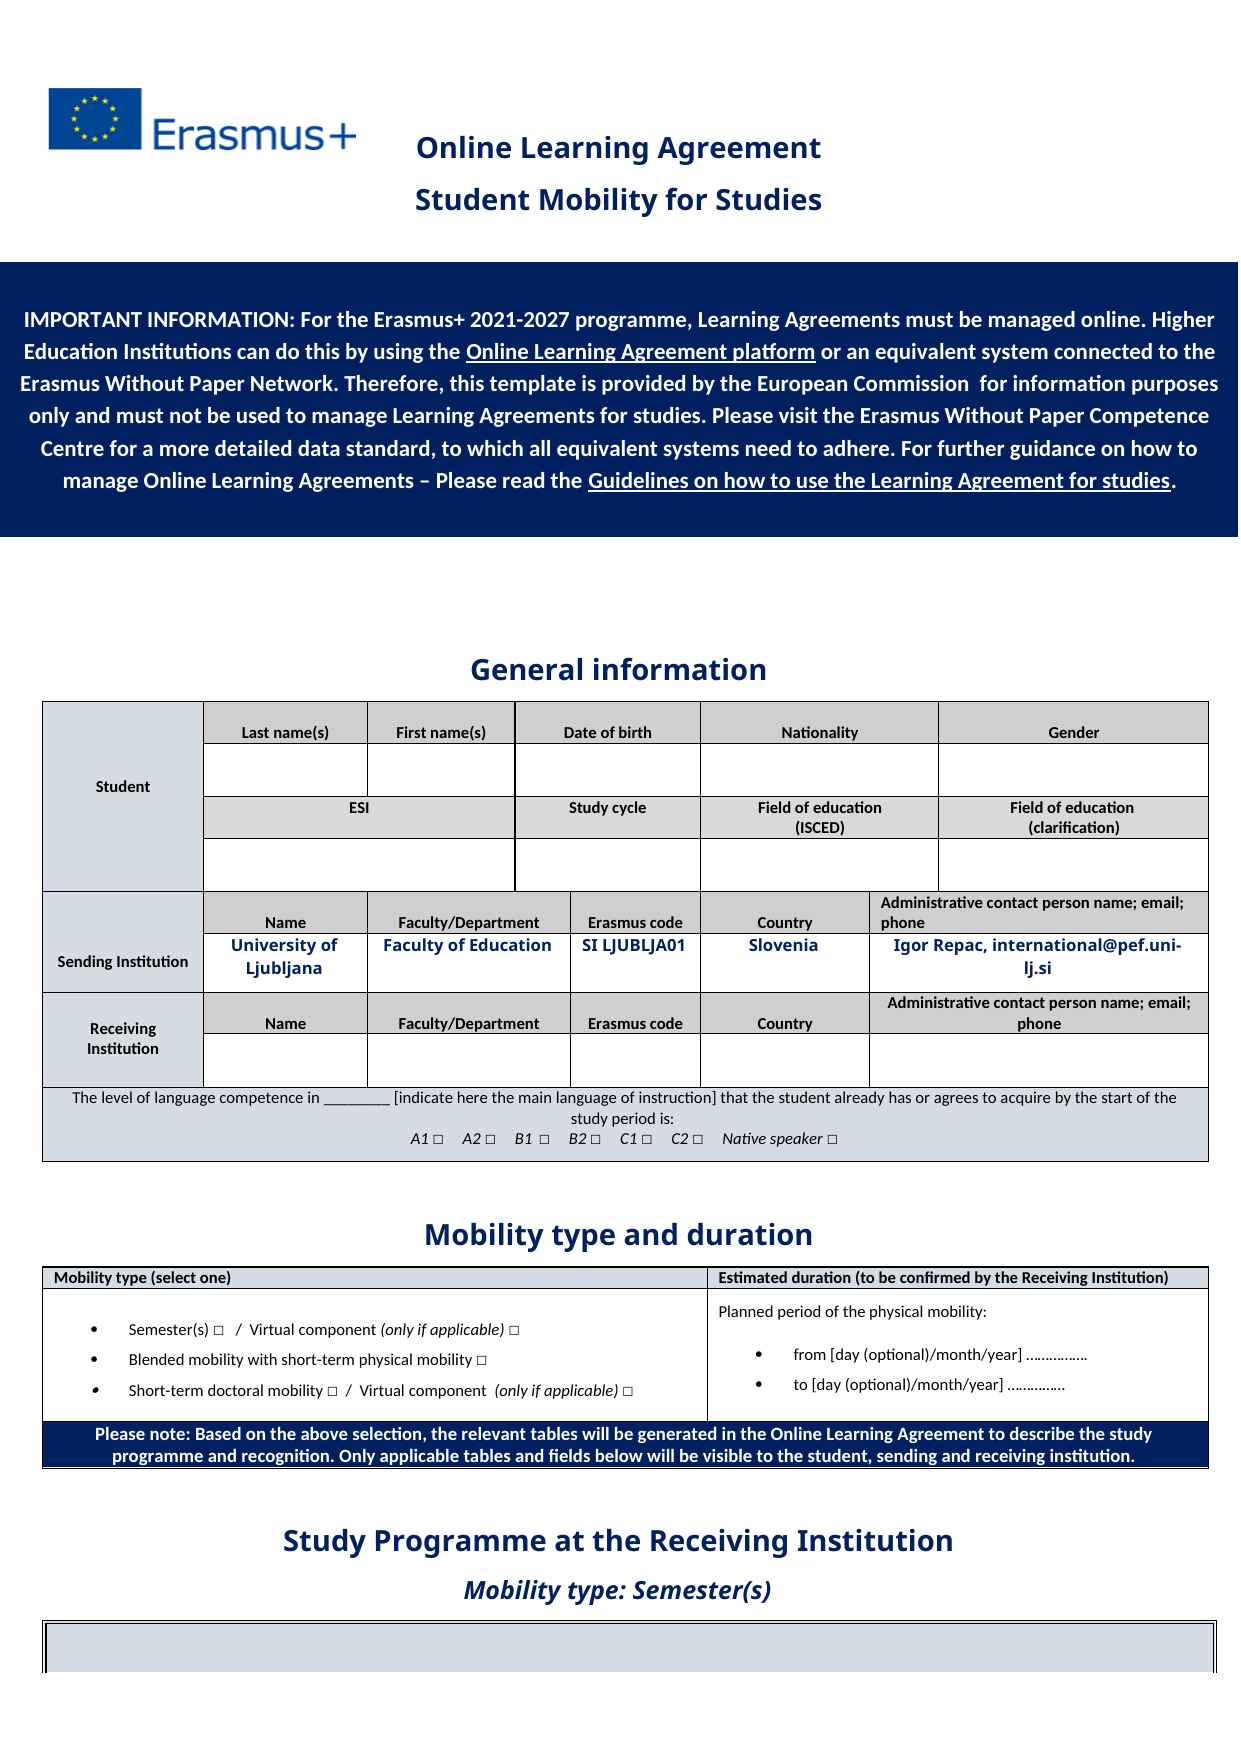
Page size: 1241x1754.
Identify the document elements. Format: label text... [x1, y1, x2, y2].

table_header [47, 1624, 212, 1672]
table_cell Country [701, 993, 869, 1033]
table_cell Administrative contact person name; email; phone [870, 892, 1208, 933]
table_cell [368, 744, 514, 796]
table_cell Semester(s) / Virtual component (only if applicable) Blended mobility with short-term physical mobility Short-term doctoral mobility / Virtual component (only if applicable) [43, 1289, 707, 1421]
table_cell Sending Institution [43, 892, 203, 992]
table_header First name(s) [368, 702, 514, 743]
table_cell SI LJUBLJA01 [571, 934, 700, 992]
table_cell Study cycle [516, 797, 700, 838]
table_cell Administrative contact person name; email; phone [870, 993, 1208, 1033]
table_cell [701, 839, 938, 891]
table_header Estimated duration (to be confirmed by the Receiving Institution) [708, 1268, 1208, 1288]
table_header Last name(s) [204, 702, 367, 743]
table_cell Faculty/Department [368, 993, 570, 1033]
table_header [212, 1624, 1213, 1672]
table_header Gender [939, 702, 1208, 743]
table_header Nationality [701, 702, 938, 743]
table_cell Name [204, 993, 367, 1033]
table_cell [204, 744, 367, 796]
table_cell Receiving Institution [43, 993, 203, 1087]
table_cell Field of education (ISCED) [701, 797, 938, 838]
table_cell [571, 1034, 700, 1087]
table_cell Erasmus code [571, 892, 700, 933]
table_cell Faculty/Department [368, 892, 570, 933]
table_cell Igor Repac, international@pef.uni-lj.si [870, 934, 1208, 992]
table_cell [939, 744, 1208, 796]
table_cell Country [701, 892, 869, 933]
table_cell Faculty of Education [368, 934, 570, 992]
table_cell The level of language competence in ________ [indicate here the main language of instruction] that the student already has or agrees to acquire by the start of the study period is: A1 A2 B1 B2 C1 C2 Native speaker [43, 1088, 1208, 1161]
table_header Mobility type (select one) [43, 1268, 707, 1288]
table_cell Field of education (clarification) [939, 797, 1208, 838]
table_cell Planned period of the physical mobility: from [day (optional)/month/year] ……………. to [day (optional)/month/year] …………… [708, 1289, 1208, 1421]
table_cell Please note: Based on the above selection, the relevant tables will be generated in the Online Learning Agreement to describe the study programme and recognition. Only applicable tables and fields below will be visible to the student, sending and receiving institution. [43, 1422, 1208, 1467]
table_cell [939, 839, 1208, 891]
table_cell [204, 1034, 367, 1087]
table_cell Slovenia [701, 934, 869, 992]
text Online Learning Agreement [75, 127, 1162, 167]
table_cell [516, 744, 700, 796]
table_cell [368, 1034, 570, 1087]
table_cell Name [204, 892, 367, 933]
table_cell [204, 839, 514, 891]
text Student Mobility for Studies [75, 179, 1162, 219]
table_cell University of Ljubljana [204, 934, 367, 992]
text Mobility type: Semester(s) [75, 1573, 1162, 1607]
table_header Date of birth [516, 702, 700, 743]
table_cell Erasmus code [571, 993, 700, 1033]
table_header Student [43, 702, 203, 891]
text Study Programme at the Receiving Institution [75, 1521, 1162, 1560]
picture [48, 88, 357, 151]
text Mobility type and duration [75, 1214, 1162, 1254]
table_cell [870, 1034, 1208, 1087]
table_cell [516, 839, 700, 891]
table_cell [701, 744, 938, 796]
table_cell [701, 1034, 869, 1087]
text General information [75, 649, 1162, 689]
table_cell ESI [204, 797, 514, 838]
